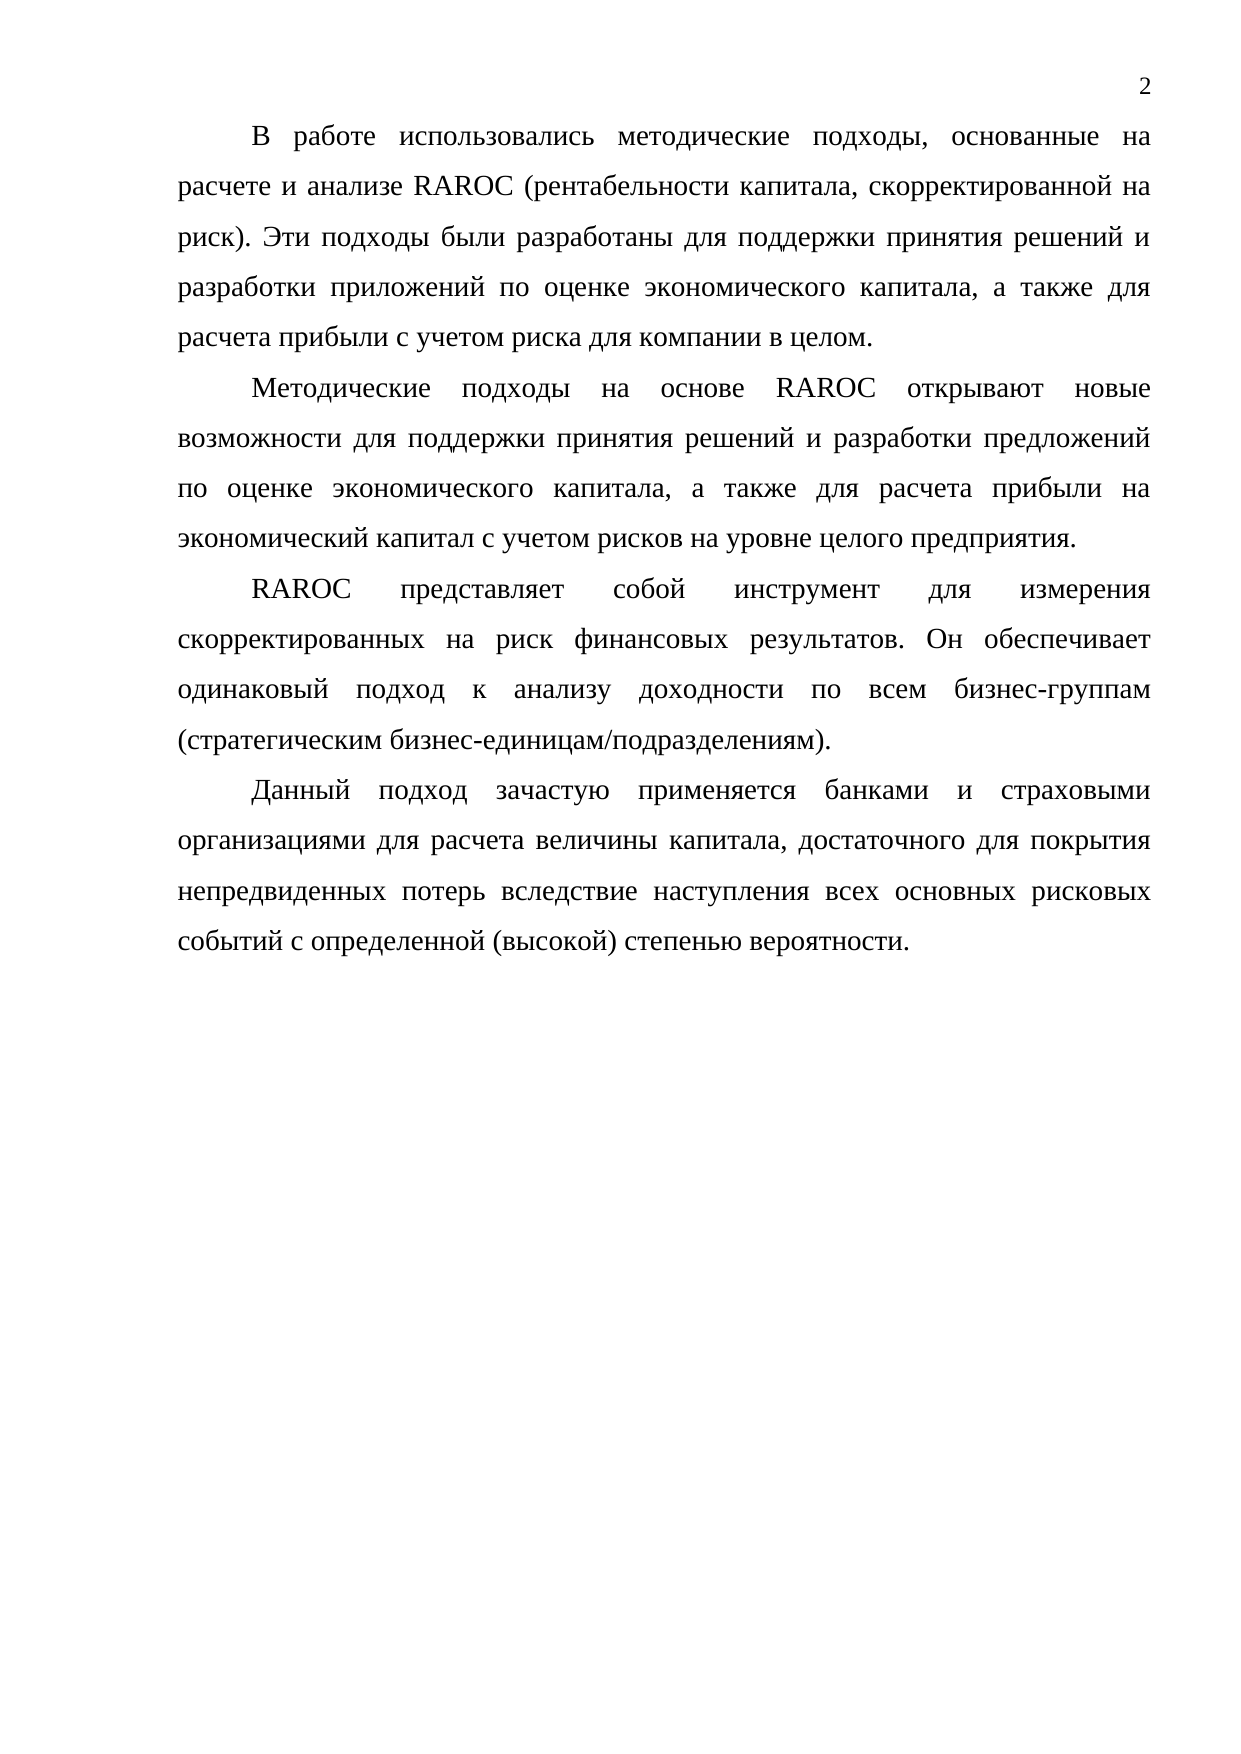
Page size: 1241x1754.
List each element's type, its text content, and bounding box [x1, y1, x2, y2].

text Данный подход зачастую применяется банками и страховыми организациями для расчета величины капитала, достаточного для покрытия непредвиденных потерь вследствие наступления всех основных рисковых событий с определенной (высокой) степенью вероятности. [177, 772, 1152, 957]
text RAROC представляет собой инструмент для измерения скорректированных на риск финансовых результатов. Он обеспечивает одинаковый подход к анализу доходности по всем бизнес-группам (стратегическим бизнес-единицам/подразделениям). [177, 571, 1152, 755]
text Методические подходы на основе RAROC открывают новые возможности для поддержки принятия решений и разработки предложений по оценке экономического капитала, а также для расчета прибыли на экономический капитал с учетом рисков на уровне целого предприятия. [177, 370, 1152, 554]
text В работе использовались методические подходы, основанные на расчете и анализе RAROC (рентабельности капитала, скорректированной на риск). Эти подходы были разработаны для поддержки принятия решений и разработки приложений по оценке экономического капитала, а также для расчета прибыли с учетом риска для компании в целом. [177, 118, 1152, 353]
